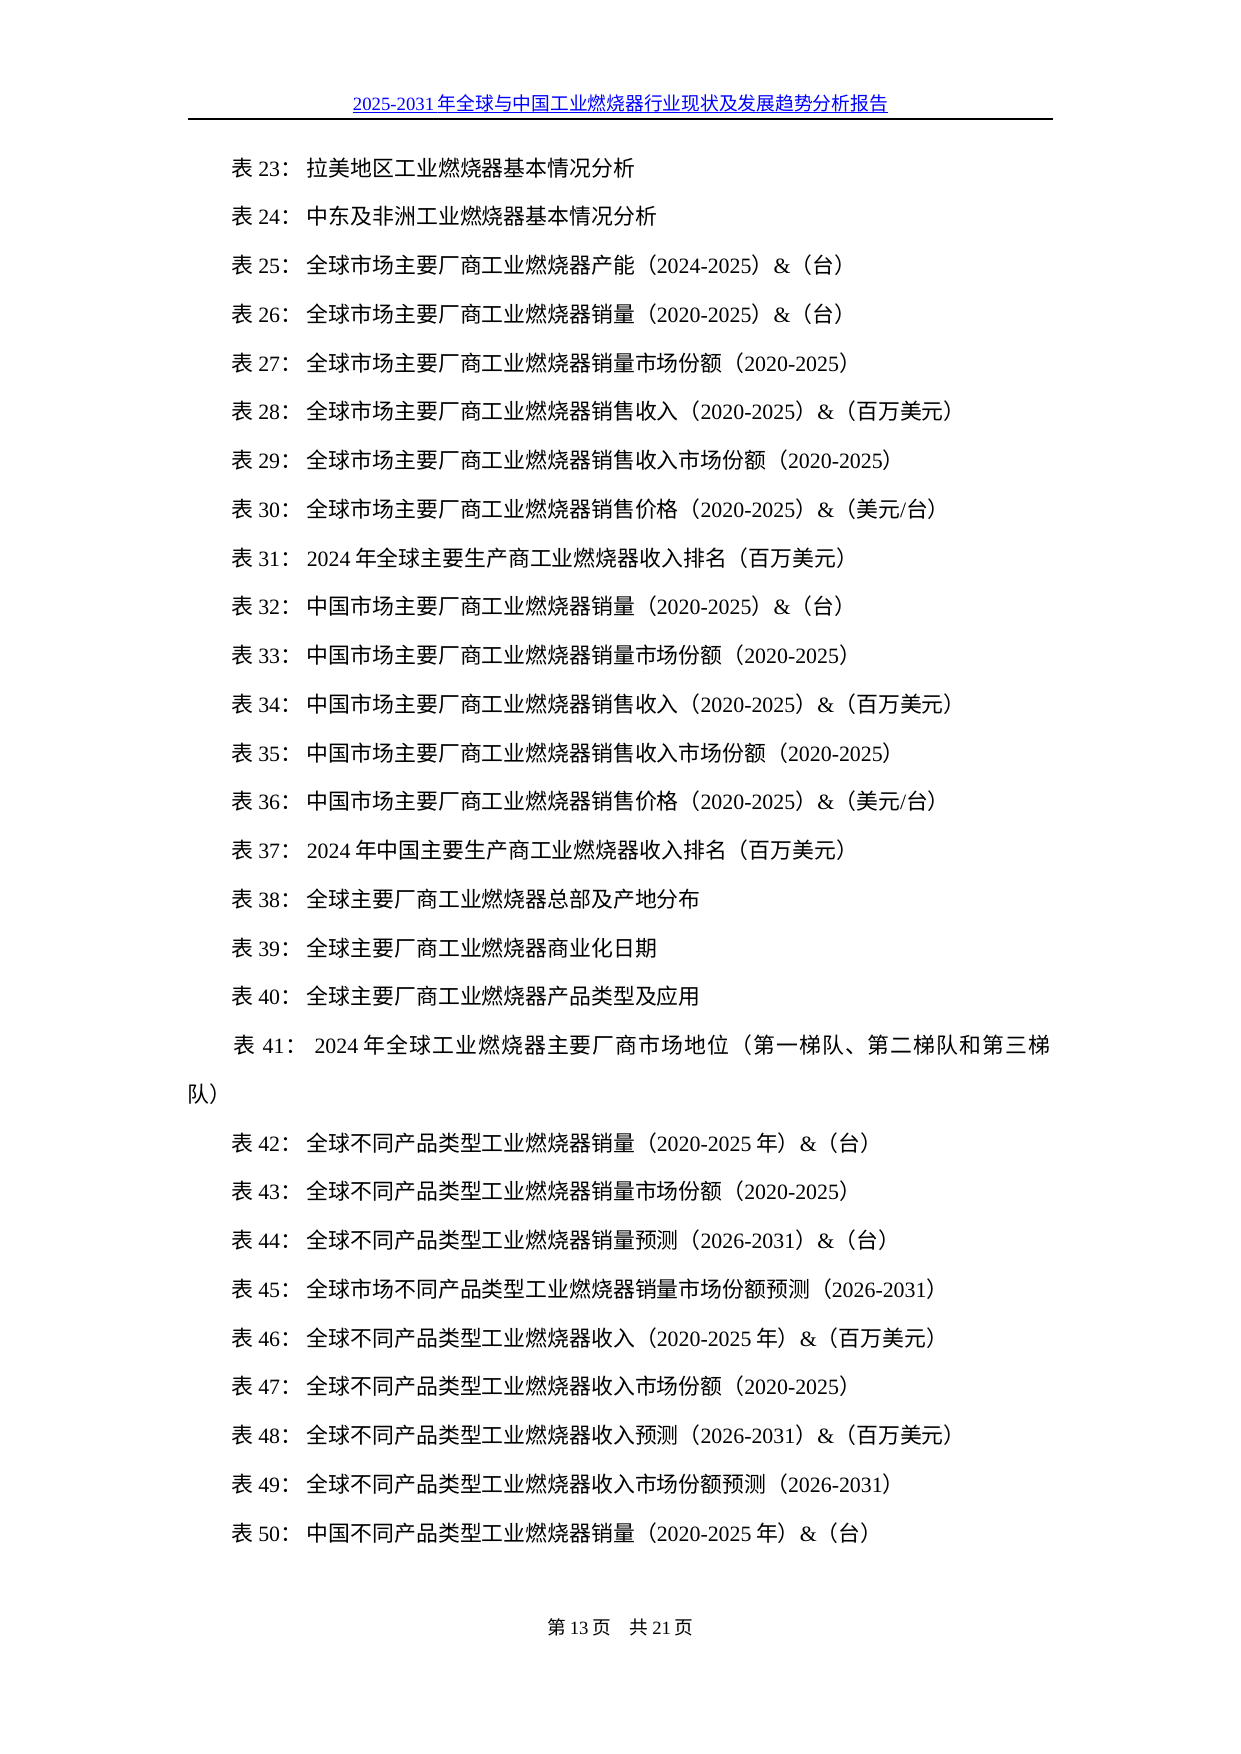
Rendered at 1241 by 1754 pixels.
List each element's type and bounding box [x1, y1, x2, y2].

text [187, 150, 1053, 1548]
